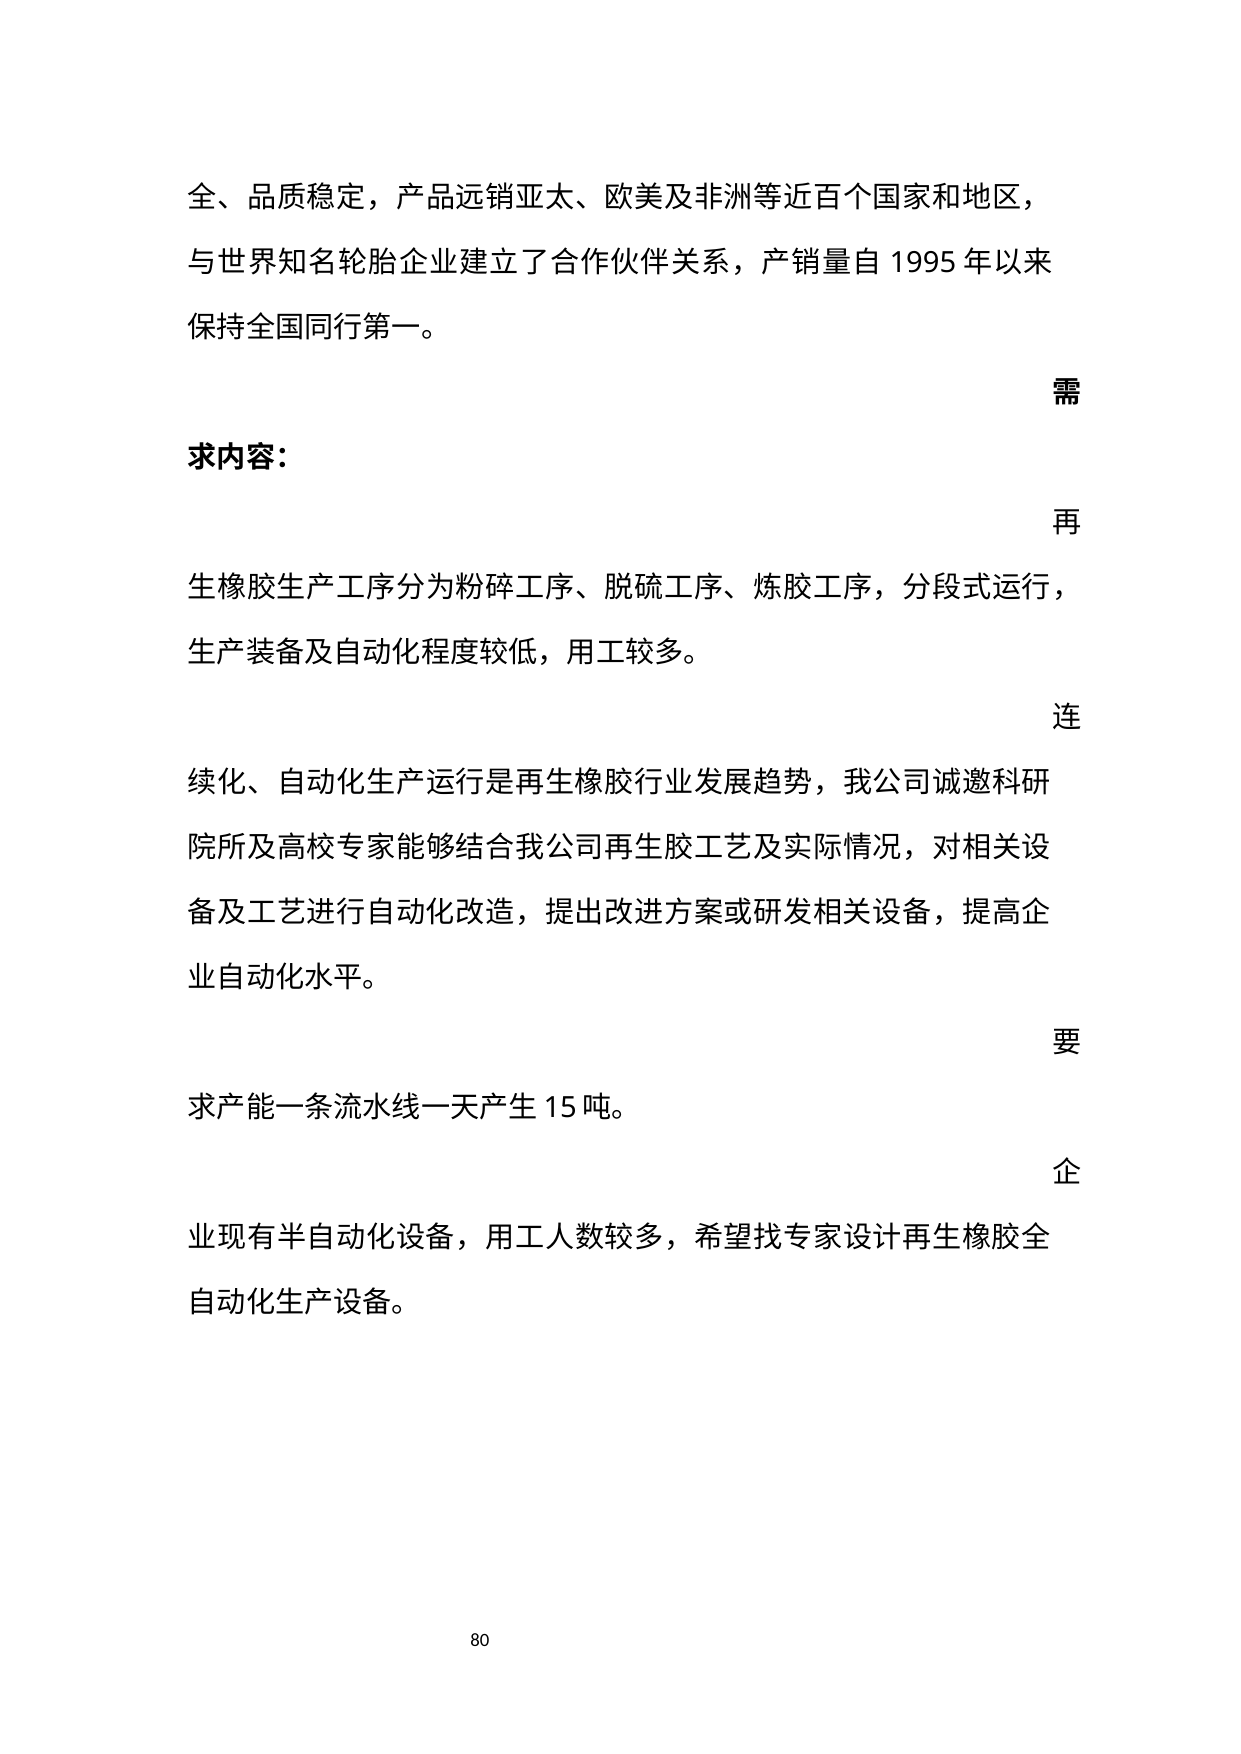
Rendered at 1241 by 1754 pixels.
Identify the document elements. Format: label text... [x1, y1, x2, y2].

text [187, 1137, 1053, 1332]
text 要求产能一条流水线一天产生15吨。 [187, 1007, 1053, 1137]
text 连续化、自动化生产运行是再生橡胶行业发展趋势，我公司诚邀科研院所及高校专家能够结合我公司再生胶工艺及实际情况，对相关设备及工艺进行自动化改造，提出改进方案或研发相关设备，提高企业自动化水平。 [187, 682, 1053, 1007]
text 需求内容： [187, 357, 1053, 487]
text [187, 162, 1053, 357]
text 再生橡胶生产工序分为粉碎工序、脱硫工序、炼胶工序，分段式运行，生产装备及自动化程度较低，用工较多。 [187, 487, 1053, 682]
